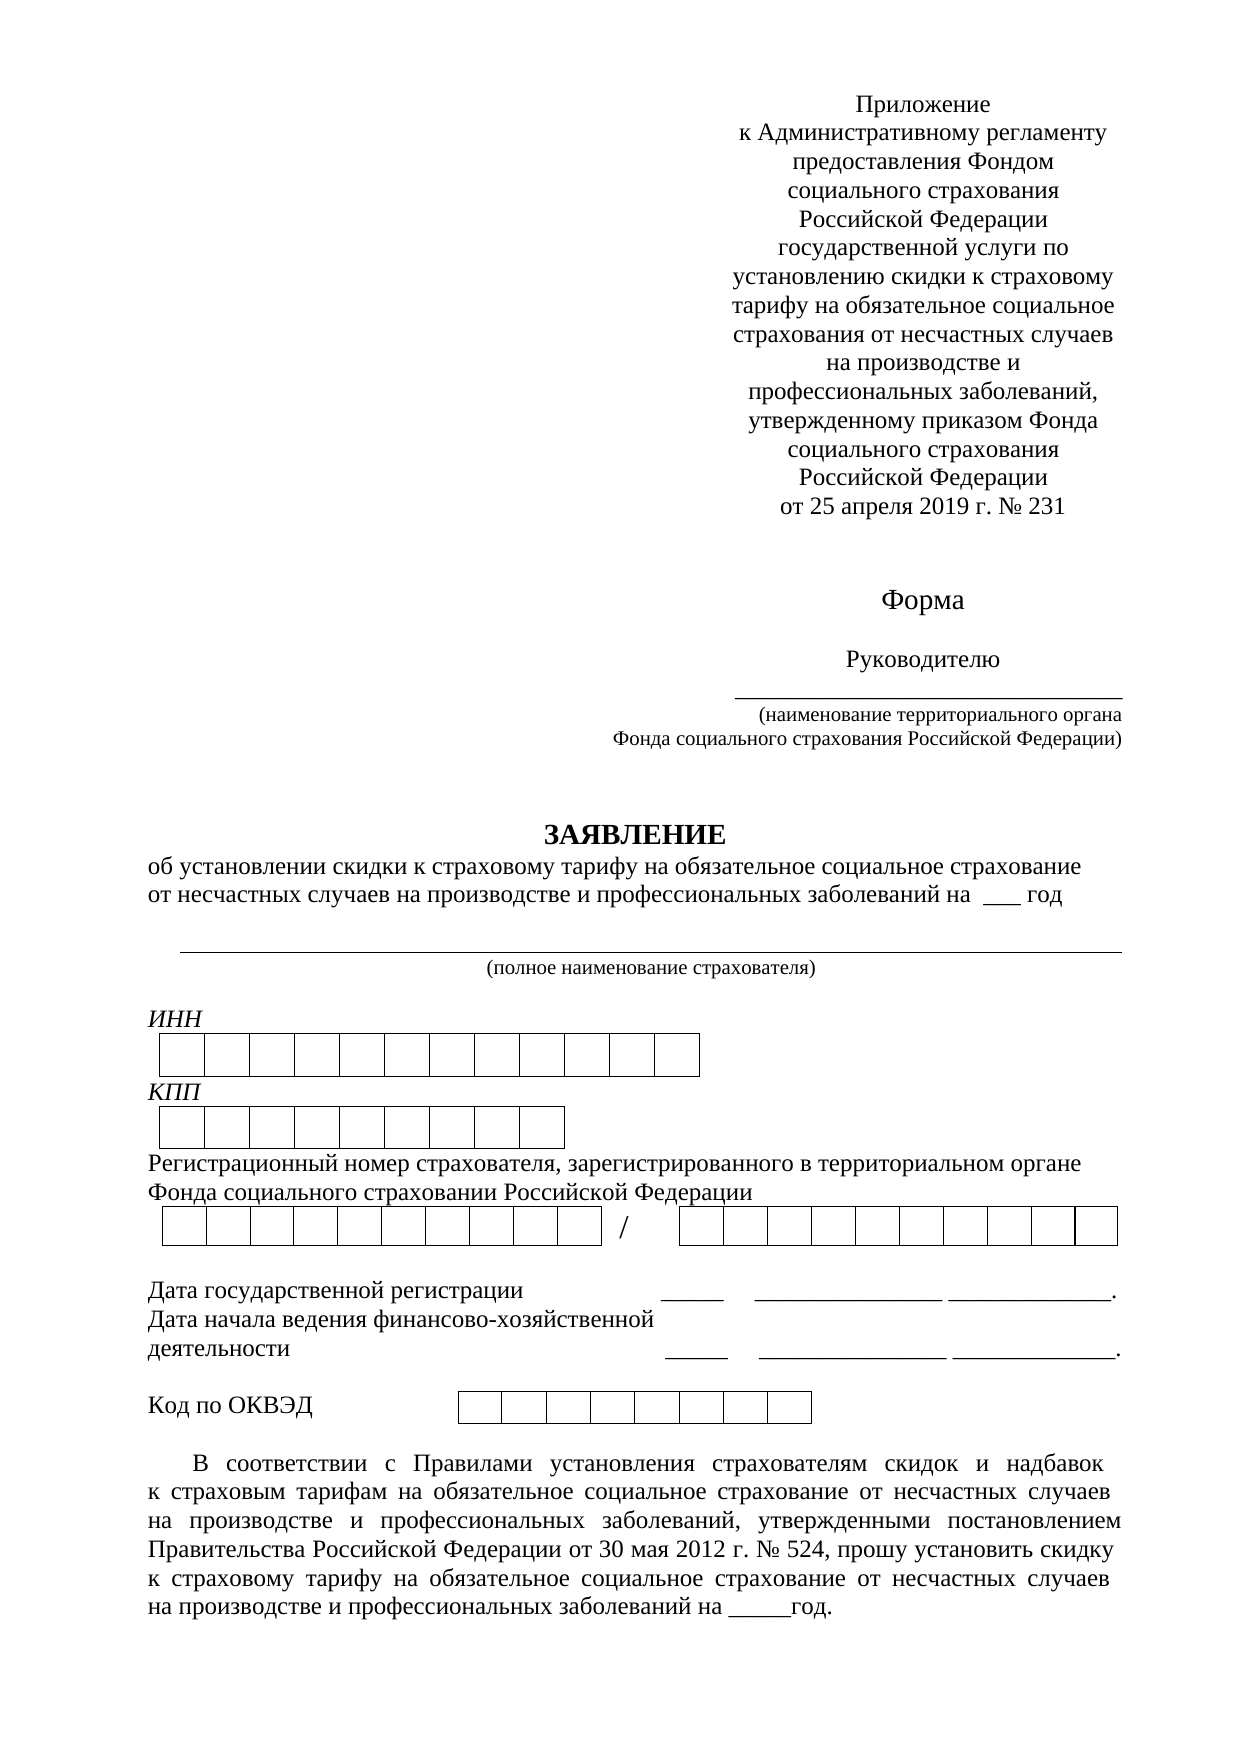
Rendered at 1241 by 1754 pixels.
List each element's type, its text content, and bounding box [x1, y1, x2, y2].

table_header [250, 1107, 294, 1147]
text к Административному регламенту предоставления Фондом социального страхования Российской Федерации государственной услуги по установлению скидки к страховому тарифу на обязательное социальное страхования от несчастных случаев на производстве и профессиональных заболеваний, утвержденному приказом Фонда социального страхования Российской Федерации [724, 117, 1123, 491]
table_header [470, 1207, 513, 1245]
table_header [680, 1207, 723, 1245]
table_header [655, 1034, 699, 1076]
table_header [385, 1107, 429, 1147]
text КПП [148, 1077, 1122, 1106]
table_header [459, 1392, 501, 1423]
table_header / [602, 1206, 679, 1245]
table_header [591, 1392, 634, 1423]
table_header [475, 1034, 519, 1076]
text Форма [148, 582, 1122, 616]
table_header [558, 1207, 601, 1245]
table_header [900, 1207, 943, 1245]
table_header [294, 1207, 337, 1245]
table_header [207, 1207, 250, 1245]
table_header [547, 1392, 590, 1423]
table_header [338, 1207, 381, 1245]
text деятельности _____ _______________ _____________. [148, 1333, 1122, 1361]
table_header [724, 1392, 767, 1423]
table_header [635, 1392, 679, 1423]
text _______________________________ [148, 673, 1122, 702]
table_header [856, 1207, 899, 1245]
table_header [205, 1107, 249, 1147]
table_header [340, 1034, 384, 1076]
table_header [520, 1034, 564, 1076]
text об установлении скидки к страховому тарифу на обязательное социальное страхование от несчастных случаев на производстве и профессиональных заболеваний на ___ год [148, 851, 1122, 908]
table_header [812, 1207, 855, 1245]
table_header [163, 1207, 206, 1245]
table_header [475, 1107, 519, 1147]
table_header [251, 1207, 293, 1245]
table_header [768, 1207, 811, 1245]
table_header [502, 1392, 546, 1423]
table_header [382, 1207, 425, 1245]
table_header [944, 1207, 987, 1245]
text ИНН [148, 1004, 1122, 1032]
table_header [426, 1207, 469, 1245]
table_header [340, 1107, 384, 1147]
text (наименование территориального органа Фонда социального страхования Российской Федерации) [148, 702, 1122, 750]
text от 25 апреля 2019 г. № 231 [724, 491, 1122, 520]
text Код по ОКВЭД [148, 1390, 1122, 1419]
text Дата государственной регистрации _____ _______________ _____________. [148, 1275, 1122, 1304]
table_header [1032, 1207, 1074, 1245]
table_header [250, 1034, 294, 1076]
table_header [430, 1107, 474, 1147]
text Регистрационный номер страхователя, зарегистрированного в территориальном органе Фонда социального страховании Российской Федерации [148, 1148, 1122, 1206]
table_header [768, 1392, 811, 1423]
text Приложение [724, 89, 1122, 117]
table_header [680, 1392, 723, 1423]
table_header [430, 1034, 474, 1076]
table_header [160, 1034, 204, 1076]
table_header [988, 1207, 1031, 1245]
table_header [610, 1034, 654, 1076]
text (полное наименование страхователя) [180, 953, 1122, 979]
text ЗАЯВЛЕНИЕ [148, 817, 1122, 851]
table_header [1076, 1207, 1117, 1245]
table_header [295, 1107, 339, 1147]
table_header [205, 1034, 249, 1076]
table_header [724, 1207, 767, 1245]
table_header [160, 1107, 204, 1147]
table_header [385, 1034, 429, 1076]
text В соответствии с Правилами установления страхователям скидок и надбавок к страховым тарифам на обязательное социальное страхование от несчастных случаев на производстве и профессиональных заболеваний, утвержденными постановлением Правительства Российской Федерации от 30 мая . № 524, прошу установить скидку к страховому тарифу на обязательное социальное страхование от несчастных случаев на производстве и профессиональных заболеваний на _____год. [148, 1448, 1122, 1620]
table_header [520, 1107, 564, 1147]
text Руководителю [148, 644, 1122, 673]
table_header [565, 1034, 609, 1076]
text Дата начала ведения финансово-хозяйственной [148, 1304, 1122, 1333]
table_header [295, 1034, 339, 1076]
table_header [514, 1207, 557, 1245]
